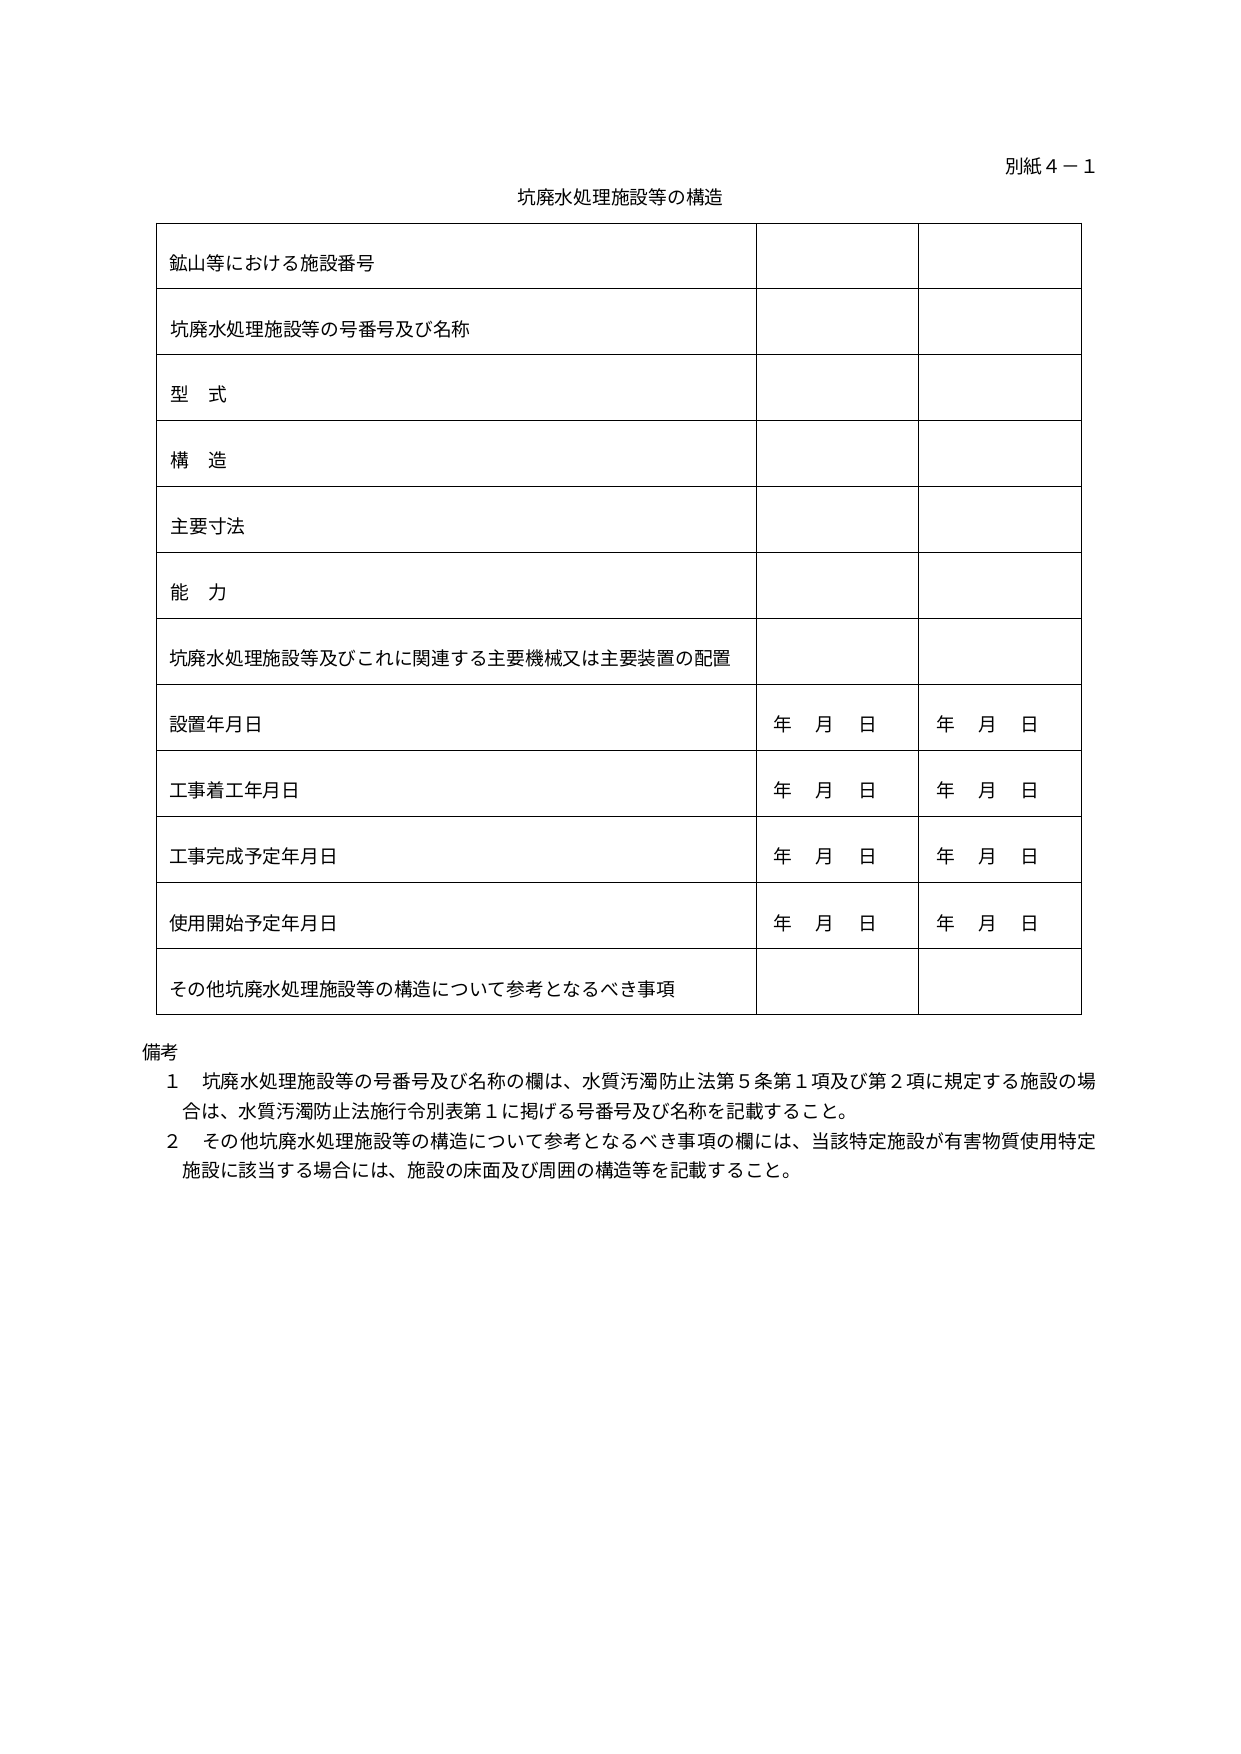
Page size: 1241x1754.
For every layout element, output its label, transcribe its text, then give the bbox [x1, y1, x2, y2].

table_cell [757, 421, 918, 486]
table_cell [757, 487, 918, 552]
table_cell [919, 289, 1081, 354]
text 坑廃水処理施設等の構造 [142, 181, 1098, 210]
text 備考 [142, 1036, 1098, 1065]
text １ 坑廃水処理施設等の号番号及び名称の欄は、水質汚濁防止法第５条第１項及び第２項に規定する施設の場合は、水質汚濁防止法施行令別表第１に掲げる号番号及び名称を記載すること。 [164, 1065, 1098, 1124]
table_cell [757, 553, 918, 618]
table_cell 年 月 日 [919, 685, 1081, 750]
table_header [919, 224, 1081, 288]
table_cell 設置年月日 [157, 685, 756, 750]
table_cell 坑廃水処理施設等の号番号及び名称 [157, 289, 756, 354]
text 別紙４－１ [142, 148, 1098, 181]
table_cell 年 月 日 [757, 685, 918, 750]
table_cell 年 月 日 [919, 883, 1081, 948]
table_cell 使用開始予定年月日 [157, 883, 756, 948]
table_cell 年 月 日 [757, 883, 918, 948]
table_header 鉱山等における施設番号 [157, 224, 756, 288]
table_cell [757, 949, 918, 1014]
table_cell 年 月 日 [757, 751, 918, 816]
table_cell 型 式 [157, 355, 756, 420]
text ２ その他坑廃水処理施設等の構造について参考となるべき事項の欄には、当該特定施設が有害物質使用特定施設に該当する場合には、施設の床面及び周囲の構造等を記載すること。 [164, 1124, 1098, 1184]
table_cell 構 造 [157, 421, 756, 486]
table_cell 年 月 日 [919, 751, 1081, 816]
table_cell 年 月 日 [757, 817, 918, 882]
table_cell [919, 619, 1081, 684]
table_cell 主要寸法 [157, 487, 756, 552]
table_cell 坑廃水処理施設等及びこれに関連する主要機械又は主要装置の配置 [157, 619, 756, 684]
table_cell [757, 289, 918, 354]
table_header [757, 224, 918, 288]
table_cell [919, 553, 1081, 618]
table_cell 年 月 日 [919, 817, 1081, 882]
table_cell その他坑廃水処理施設等の構造について参考となるべき事項 [157, 949, 756, 1014]
table_cell [757, 355, 918, 420]
table_cell [919, 487, 1081, 552]
table_cell [919, 355, 1081, 420]
table_cell 工事着工年月日 [157, 751, 756, 816]
table_cell [757, 619, 918, 684]
table_cell [919, 949, 1081, 1014]
table_cell 工事完成予定年月日 [157, 817, 756, 882]
table_cell 能 力 [157, 553, 756, 618]
table_cell [919, 421, 1081, 486]
